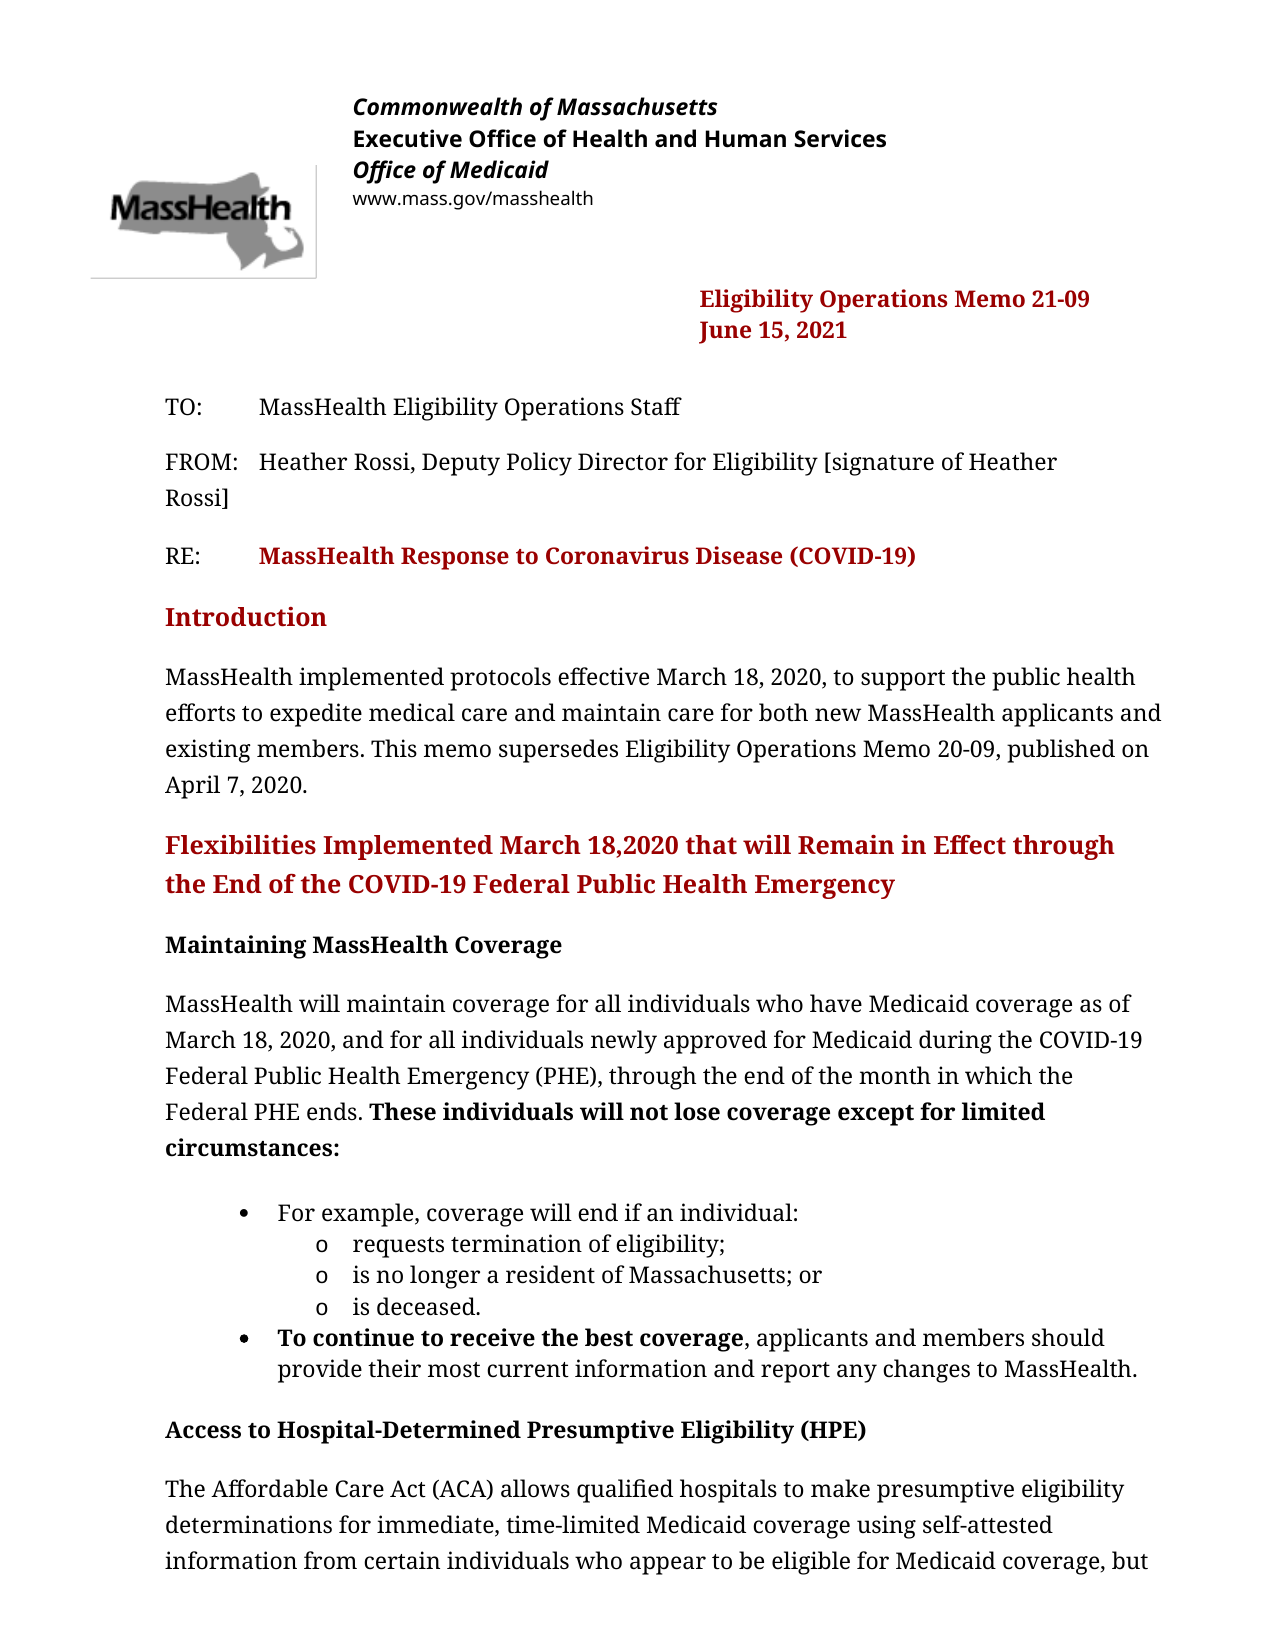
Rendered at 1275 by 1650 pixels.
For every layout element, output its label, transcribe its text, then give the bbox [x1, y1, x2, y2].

list is no longer a resident of Massachusetts; or [315, 1259, 1162, 1291]
text TO: MassHealth Eligibility Operations Staff [165, 391, 1102, 423]
text June 15, 2021 [165, 314, 1162, 346]
text Commonwealth of Massachusetts [165, 91, 1162, 122]
text RE: MassHealth Response to Coronavirus Disease (COVID-19) [165, 540, 1102, 572]
subtitle Access to Hospital-Determined Presumptive Eligibility (HPE) [165, 1414, 1162, 1445]
subtitle Introduction [165, 599, 1162, 633]
text Eligibility Operations Memo 21-09 [165, 283, 1162, 314]
list To continue to receive the best coverage, applicants and members should provide their most current information and report any changes to MassHealth. [240, 1322, 1162, 1385]
text www.mass.gov/masshealth [352, 185, 1162, 211]
list is deceased. [315, 1291, 1162, 1322]
text MassHealth will maintain coverage for all individuals who have Medicaid coverage as of March 18, 2020, and for all individuals newly approved for Medicaid during the COVID-19 Federal Public Health Emergency (PHE), through the end of the month in which the Federal PHE ends. These individuals will not lose coverage except for limited circumstances: [165, 988, 1162, 1163]
subtitle Flexibilities Implemented March 18,2020 that will Remain in Effect through the End of the COVID-19 Federal Public Health Emergency [165, 828, 1162, 901]
list For example, coverage will end if an individual: [240, 1197, 1162, 1228]
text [165, 1473, 1162, 1576]
text MassHealth implemented protocols effective March 18, 2020, to support the public health efforts to expedite medical care and maintain care for both new MassHealth applicants and existing members. This memo supersedes Eligibility Operations Memo 20-09, published on April 7, 2020. [165, 661, 1162, 800]
subtitle Maintaining MassHealth Coverage [165, 929, 1162, 960]
text Executive Office of Health and Human Services Office of Medicaid [352, 122, 1162, 185]
picture [90, 165, 318, 280]
list requests termination of eligibility; [315, 1228, 1162, 1259]
text FROM: Heather Rossi, Deputy Policy Director for Eligibility [signature of Heather Rossi] [165, 446, 1102, 513]
